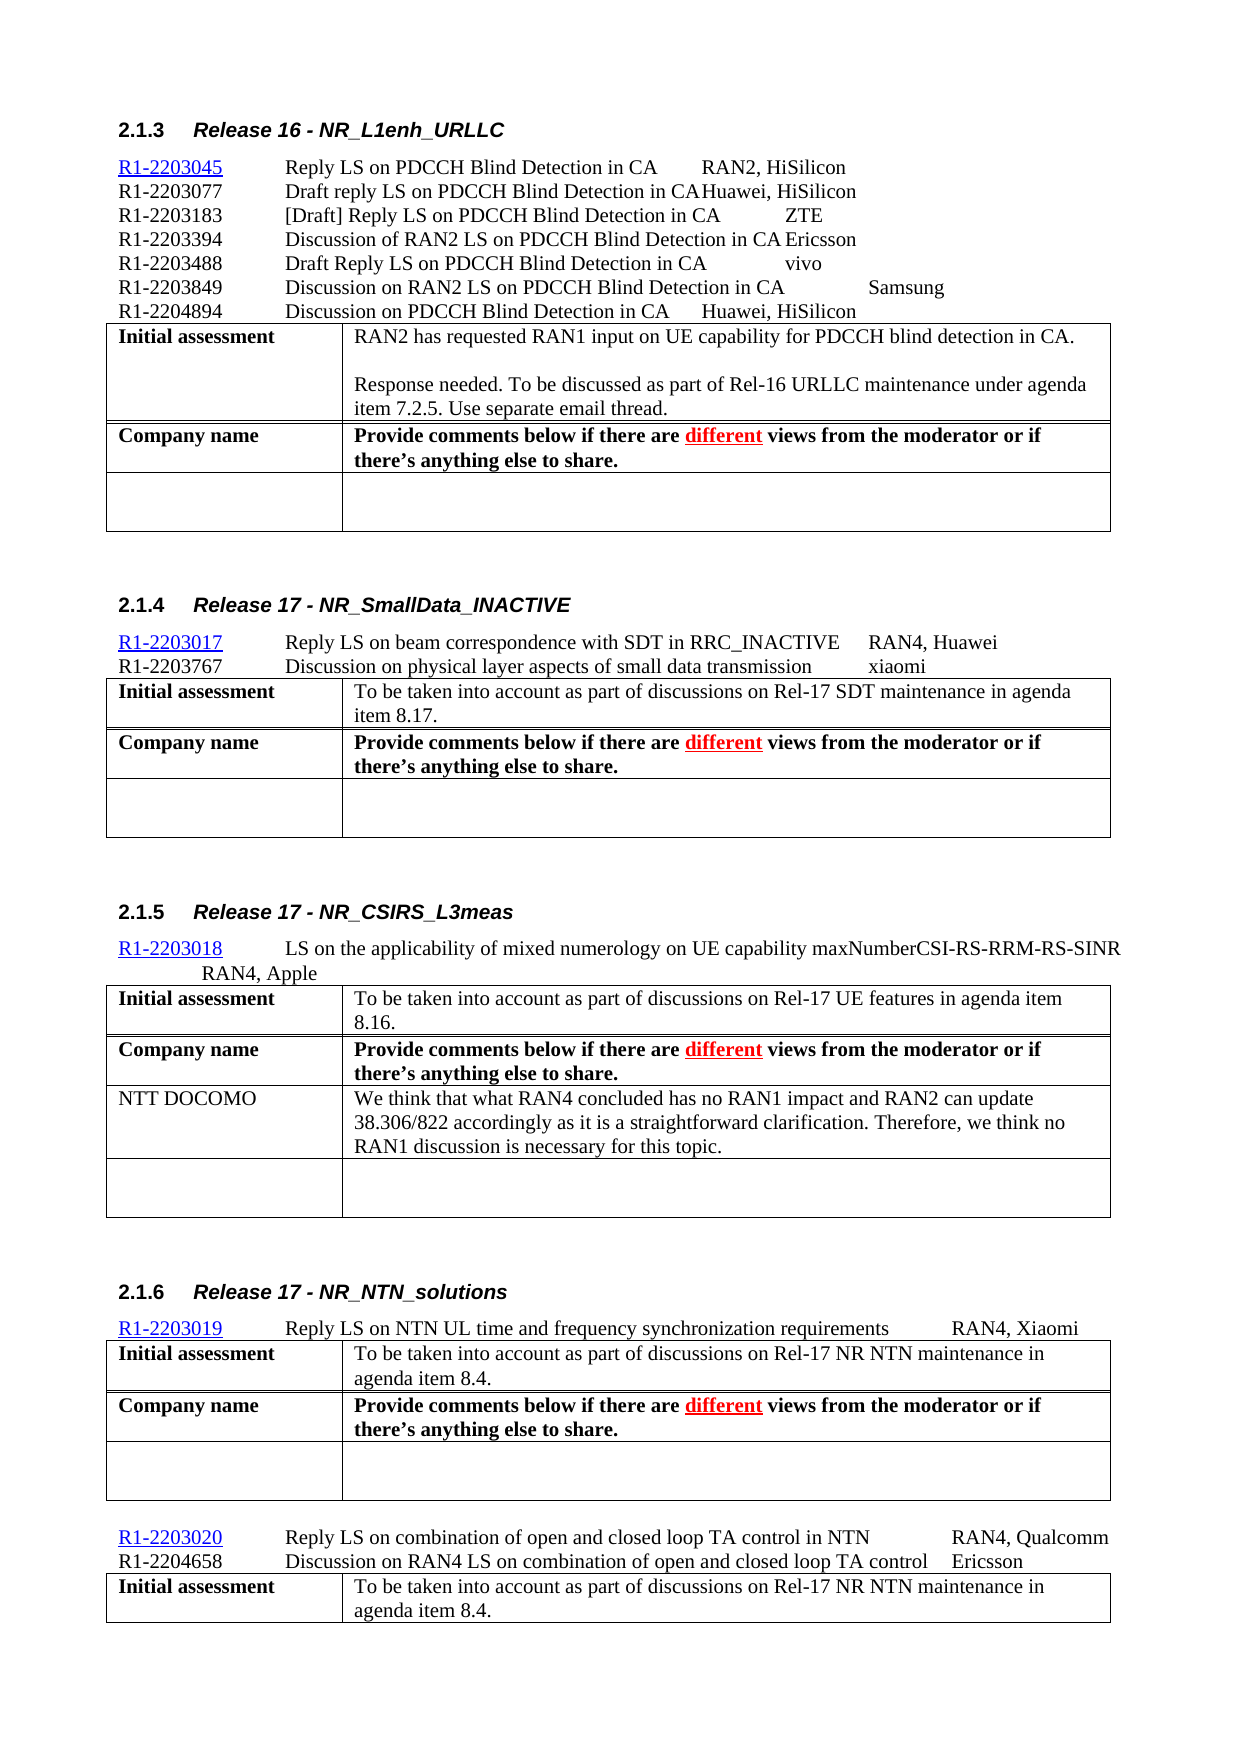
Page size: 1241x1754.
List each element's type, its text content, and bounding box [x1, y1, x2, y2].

text R1-2203488 Draft Reply LS on PDCCH Blind Detection in CA vivo [118, 251, 1122, 275]
table_cell Company name [107, 424, 342, 472]
table_header Initial assessment [107, 986, 342, 1034]
table_cell [107, 1442, 342, 1500]
table_cell Provide comments below if there are different views from the moderator or if there’s anything else to share. [343, 1393, 1110, 1441]
text R1-2203017 Reply LS on beam correspondence with SDT in RRC_INACTIVE RAN4, Huawei [118, 630, 1122, 654]
text R1-2204658 Discussion on RAN4 LS on combination of open and closed loop TA control Ericsson [118, 1549, 1122, 1573]
text R1-2203077 Draft reply LS on PDCCH Blind Detection in CA Huawei, HiSilicon [118, 179, 1122, 203]
subtitle Release 17 - NR_CSIRS_L3meas [118, 900, 1122, 924]
table_header Initial assessment [107, 1574, 342, 1622]
table_header Initial assessment [107, 324, 342, 420]
table_cell [343, 1159, 1110, 1217]
subtitle Release 16 - NR_L1enh_URLLC [118, 118, 1122, 142]
text R1-2203045 Reply LS on PDCCH Blind Detection in CA RAN2, HiSilicon [118, 154, 1122, 179]
table_cell Company name [107, 730, 342, 778]
table_header Initial assessment [107, 679, 342, 727]
table_cell [343, 1442, 1110, 1500]
table_header To be taken into account as part of discussions on Rel-17 UE features in agenda item 8.16. [343, 986, 1110, 1034]
table_header To be taken into account as part of discussions on Rel-17 NR NTN maintenance in agenda item 8.4. [343, 1574, 1110, 1622]
text R1-2203020 Reply LS on combination of open and closed loop TA control in NTN RAN4, Qualcomm [118, 1525, 1122, 1549]
table_cell [343, 473, 1110, 531]
table_cell NTT DOCOMO [107, 1086, 342, 1158]
text R1-2203019 Reply LS on NTN UL time and frequency synchronization requirements RAN4, Xiaomi [118, 1316, 1122, 1340]
table_cell [107, 779, 342, 837]
table_header To be taken into account as part of discussions on Rel-17 SDT maintenance in agenda item 8.17. [343, 679, 1110, 727]
text R1-2204894 Discussion on PDCCH Blind Detection in CA Huawei, HiSilicon [118, 299, 1122, 323]
subtitle Release 17 - NR_NTN_solutions [118, 1280, 1122, 1304]
text R1-2203849 Discussion on RAN2 LS on PDCCH Blind Detection in CA Samsung [118, 275, 1122, 299]
subtitle Release 17 - NR_SmallData_INACTIVE [118, 593, 1122, 617]
table_cell [107, 473, 342, 531]
table_cell [343, 779, 1110, 837]
text R1-2203018 LS on the applicability of mixed numerology on UE capability maxNumberCSI-RS-RRM-RS-SINR RAN4, Apple [118, 936, 1122, 984]
table_cell Provide comments below if there are different views from the moderator or if there’s anything else to share. [343, 1037, 1110, 1085]
table_header To be taken into account as part of discussions on Rel-17 NR NTN maintenance in agenda item 8.4. [343, 1341, 1110, 1389]
table_cell Company name [107, 1393, 342, 1441]
text R1-2203767 Discussion on physical layer aspects of small data transmission xiaomi [118, 654, 1122, 678]
text R1-2203394 Discussion of RAN2 LS on PDCCH Blind Detection in CA Ericsson [118, 227, 1122, 251]
table_cell [107, 1159, 342, 1217]
table_cell Provide comments below if there are different views from the moderator or if there’s anything else to share. [343, 730, 1110, 778]
table_cell We think that what RAN4 concluded has no RAN1 impact and RAN2 can update 38.306/822 accordingly as it is a straightforward clarification. Therefore, we think no RAN1 discussion is necessary for this topic. [343, 1086, 1110, 1158]
table_header Initial assessment [107, 1341, 342, 1389]
table_header RAN2 has requested RAN1 input on UE capability for PDCCH blind detection in CA. Response needed. To be discussed as part of Rel-16 URLLC maintenance under agenda item 7.2.5. Use separate email thread. [343, 324, 1110, 420]
table_cell Company name [107, 1037, 342, 1085]
table_cell Provide comments below if there are different views from the moderator or if there’s anything else to share. [343, 424, 1110, 472]
text R1-2203183 [Draft] Reply LS on PDCCH Blind Detection in CA ZTE [118, 203, 1122, 227]
